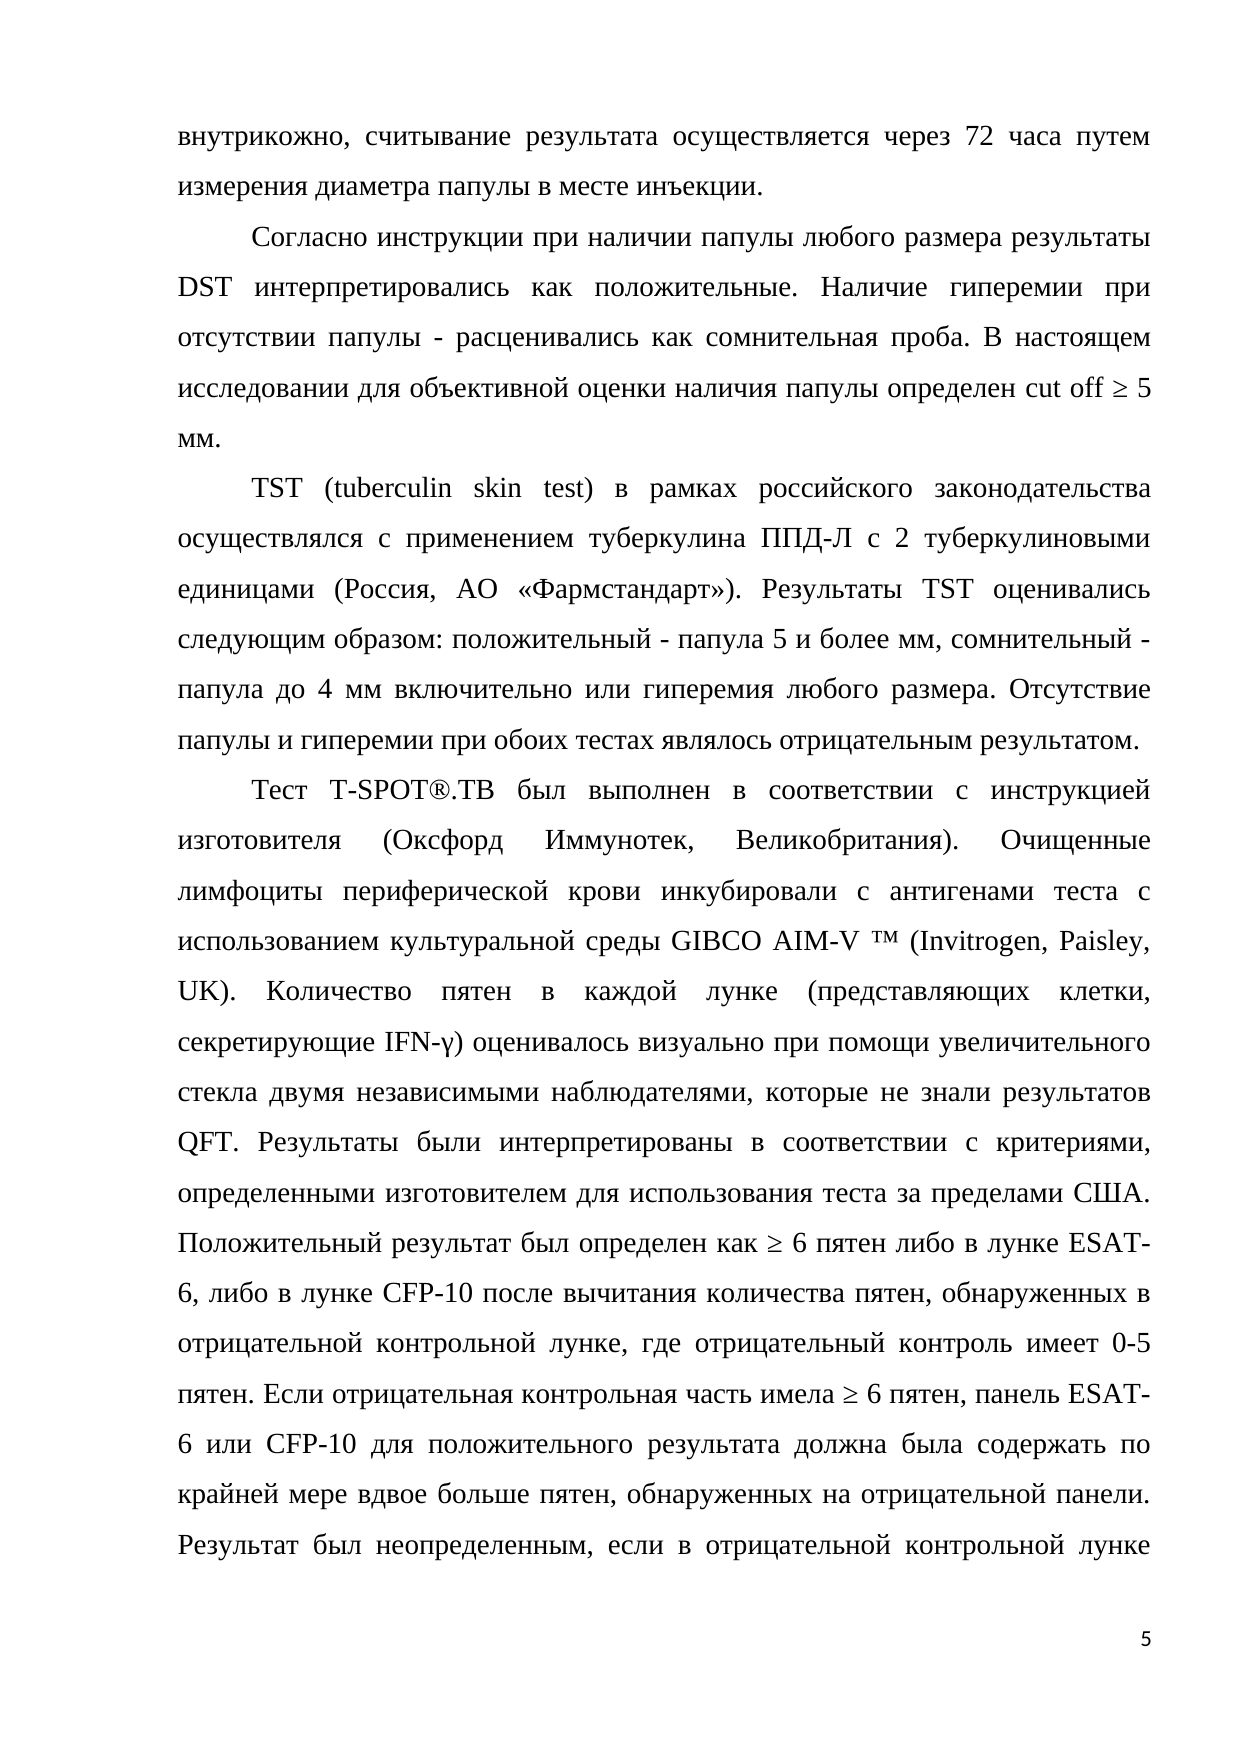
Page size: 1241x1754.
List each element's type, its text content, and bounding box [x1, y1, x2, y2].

text TST (tuberculin skin test) в рамках российского законодательства осуществлялся с применением туберкулина ППД-Л с 2 туберкулиновыми единицами (Россия, АО «Фармстандарт»). Результаты TST оценивались следующим образом: положительный - папула 5 и более мм, сомнительный - папула до 4 мм включительно или гиперемия любого размера. Отсутствие папулы и гиперемии при обоих тестах являлось отрицательным результатом. [177, 470, 1152, 755]
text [177, 772, 1152, 1560]
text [177, 118, 1152, 202]
text Согласно инструкции при наличии папулы любого размера результаты DST интерпретировались как положительные. Наличие гиперемии при отсутствии папулы - расценивались как сомнительная проба. В настоящем исследовании для объективной оценки наличия папулы определен cut off ≥ 5 мм. [177, 219, 1152, 453]
